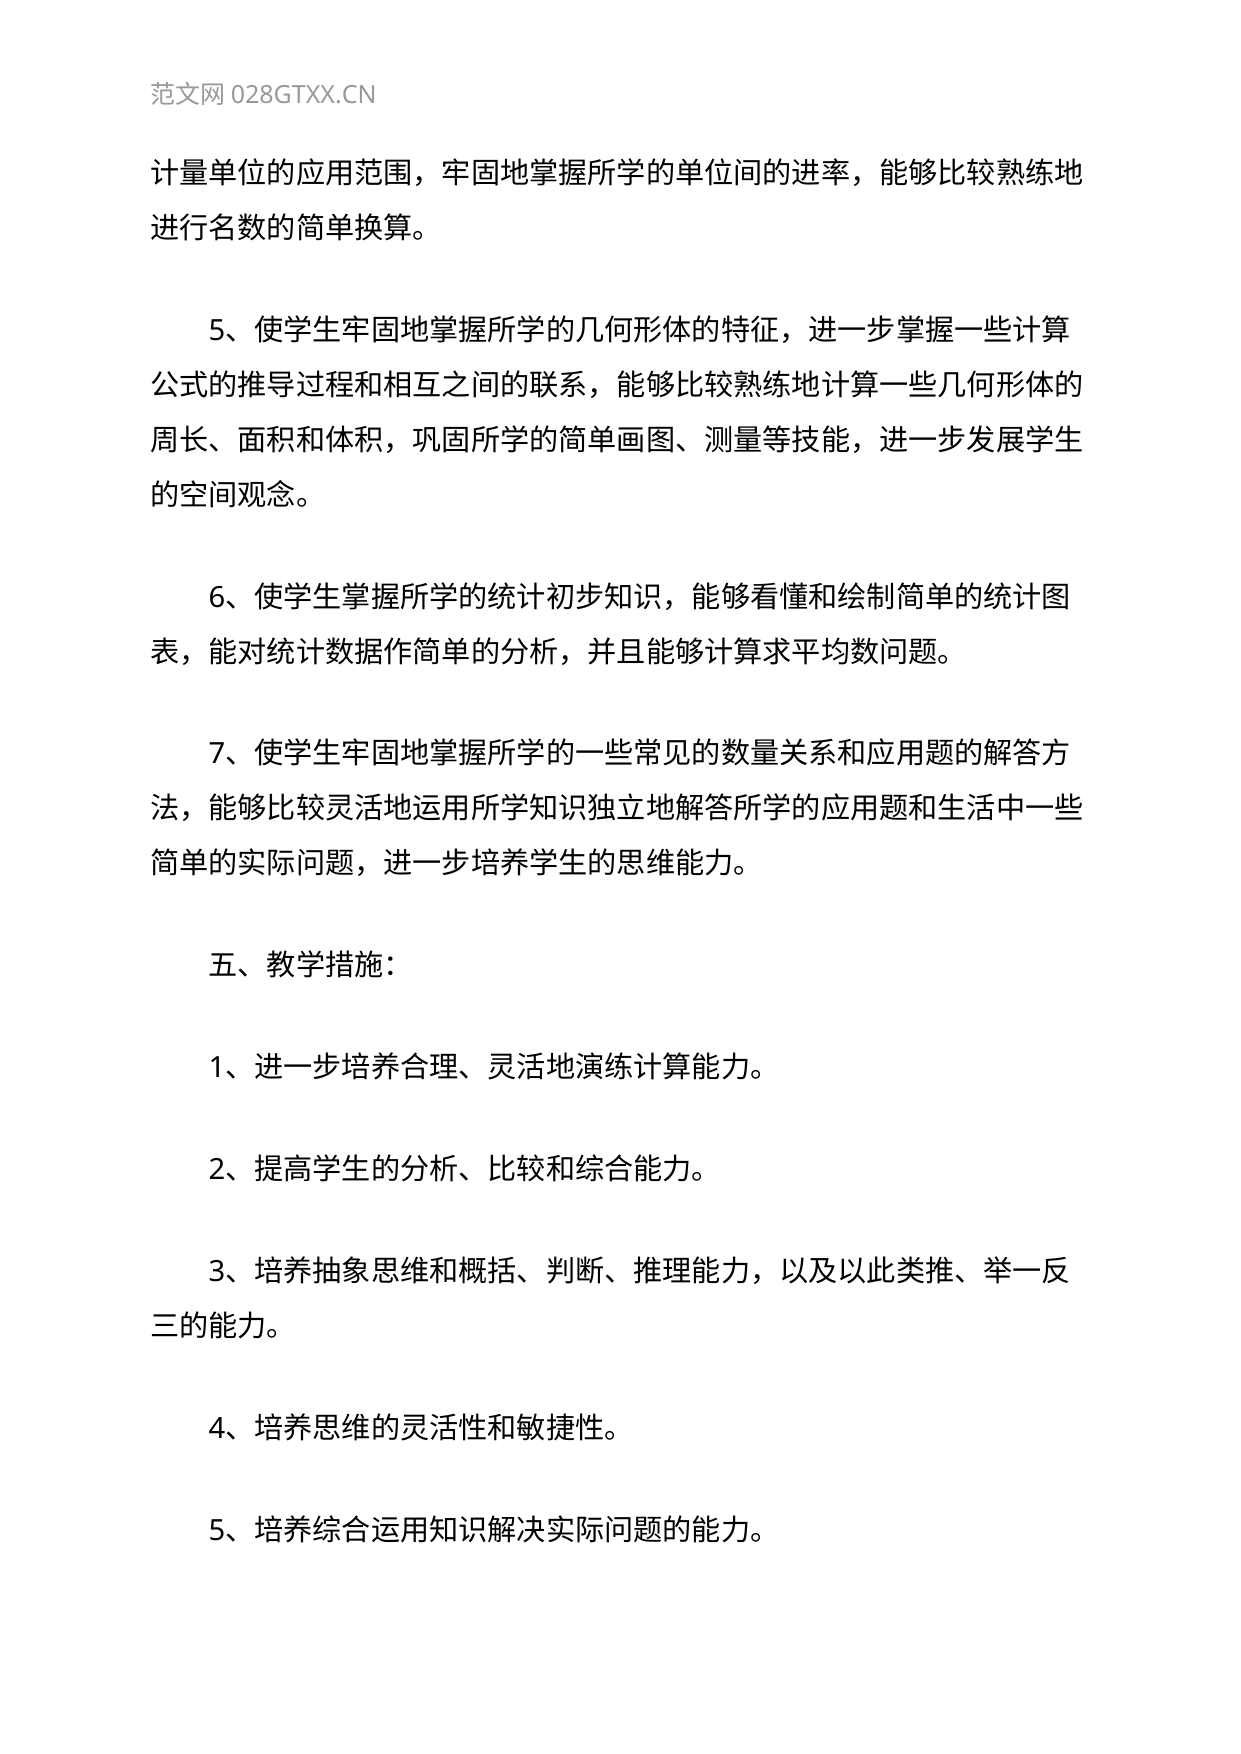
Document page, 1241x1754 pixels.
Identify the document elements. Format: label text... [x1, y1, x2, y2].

text 5、培养综合运用知识解决实际问题的能力。 [150, 1506, 1090, 1548]
text 5、使学生牢固地掌握所学的几何形体的特征，进一步掌握一些计算公式的推导过程和相互之间的联系，能够比较熟练地计算一些几何形体的周长、面积和体积，巩固所学的简单画图、测量等技能，进一步发展学生的空间观念。 [150, 307, 1090, 514]
text 2、提高学生的分析、比较和综合能力。 [150, 1145, 1090, 1188]
text 4、培养思维的灵活性和敏捷性。 [150, 1404, 1090, 1447]
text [150, 150, 1090, 247]
text 1、进一步培养合理、灵活地演练计算能力。 [150, 1043, 1090, 1086]
text 五、教学措施： [150, 942, 1090, 984]
text 7、使学生牢固地掌握所学的一些常见的数量关系和应用题的解答方法，能够比较灵活地运用所学知识独立地解答所学的应用题和生活中一些简单的实际问题，进一步培养学生的思维能力。 [150, 730, 1090, 882]
text 6、使学生掌握所学的统计初步知识，能够看懂和绘制简单的统计图表，能对统计数据作简单的分析，并且能够计算求平均数问题。 [150, 573, 1090, 671]
text 3、培养抽象思维和概括、判断、推理能力，以及以此类推、举一反三的能力。 [150, 1247, 1090, 1345]
